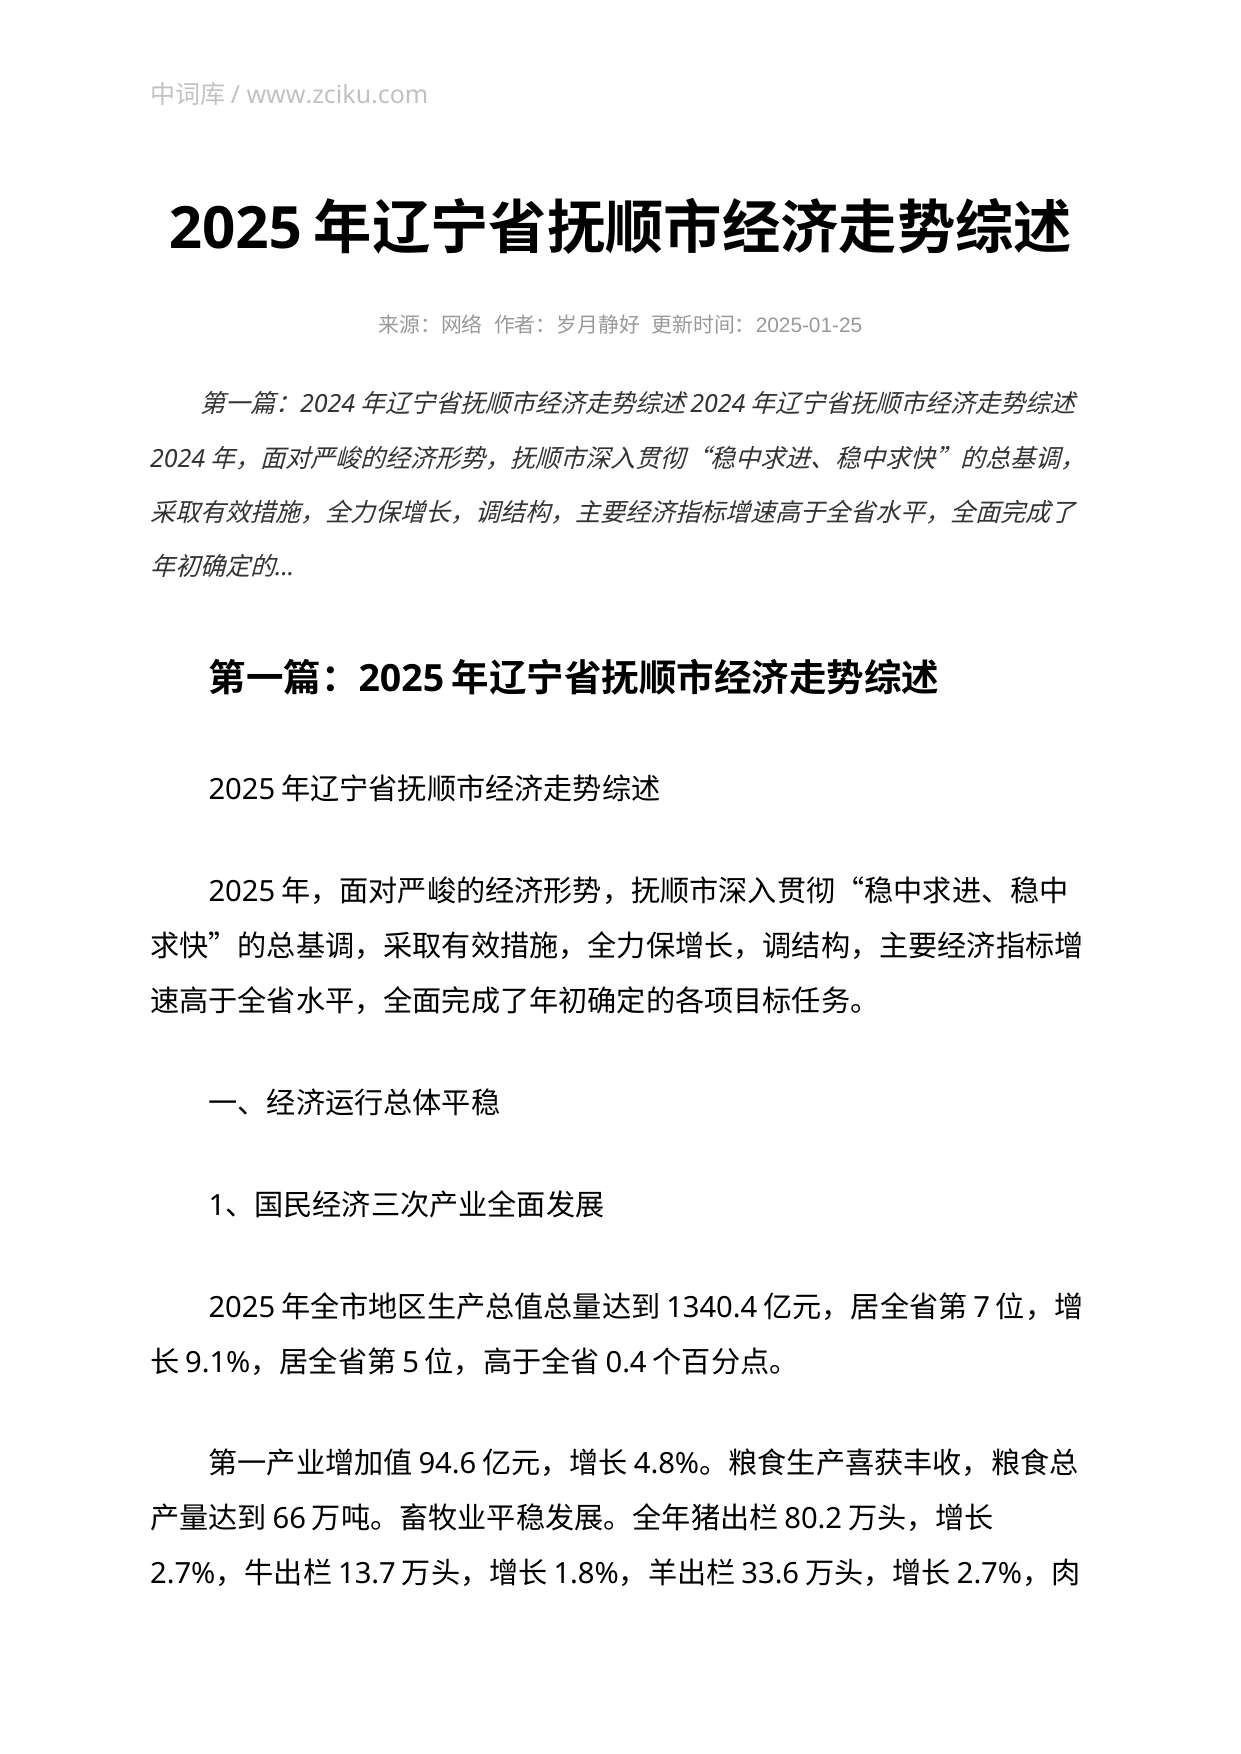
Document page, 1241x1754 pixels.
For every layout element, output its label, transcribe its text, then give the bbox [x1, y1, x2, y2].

text 一、经济运行总体平稳 [150, 1079, 1090, 1122]
text 1、国民经济三次产业全面发展 [150, 1181, 1090, 1223]
text 2025年辽宁省抚顺市经济走势综述 [150, 766, 1090, 808]
subtitle 2025年辽宁省抚顺市经济走势综述 [150, 181, 1090, 266]
text 2025年，面对严峻的经济形势，抚顺市深入贯彻“稳中求进、稳中求快”的总基调，采取有效措施，全力保增长，调结构，主要经济指标增速高于全省水平，全面完成了年初确定的各项目标任务。 [150, 868, 1090, 1020]
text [150, 1440, 1090, 1592]
text 第一篇：2024年辽宁省抚顺市经济走势综述2024年辽宁省抚顺市经济走势综述2024年，面对严峻的经济形势，抚顺市深入贯彻“稳中求进、稳中求快”的总基调，采取有效措施，全力保增长，调结构，主要经济指标增速高于全省水平，全面完成了年初确定的... [150, 384, 1090, 583]
text 2025年全市地区生产总值总量达到1340.4亿元，居全省第7位，增长9.1%，居全省第5位，高于全省0.4个百分点。 [150, 1283, 1090, 1381]
text 来源：网络 作者：岁月静好 更新时间：2025-01-25 [150, 313, 1090, 337]
text 第一篇：2025年辽宁省抚顺市经济走势综述 [150, 648, 1090, 703]
